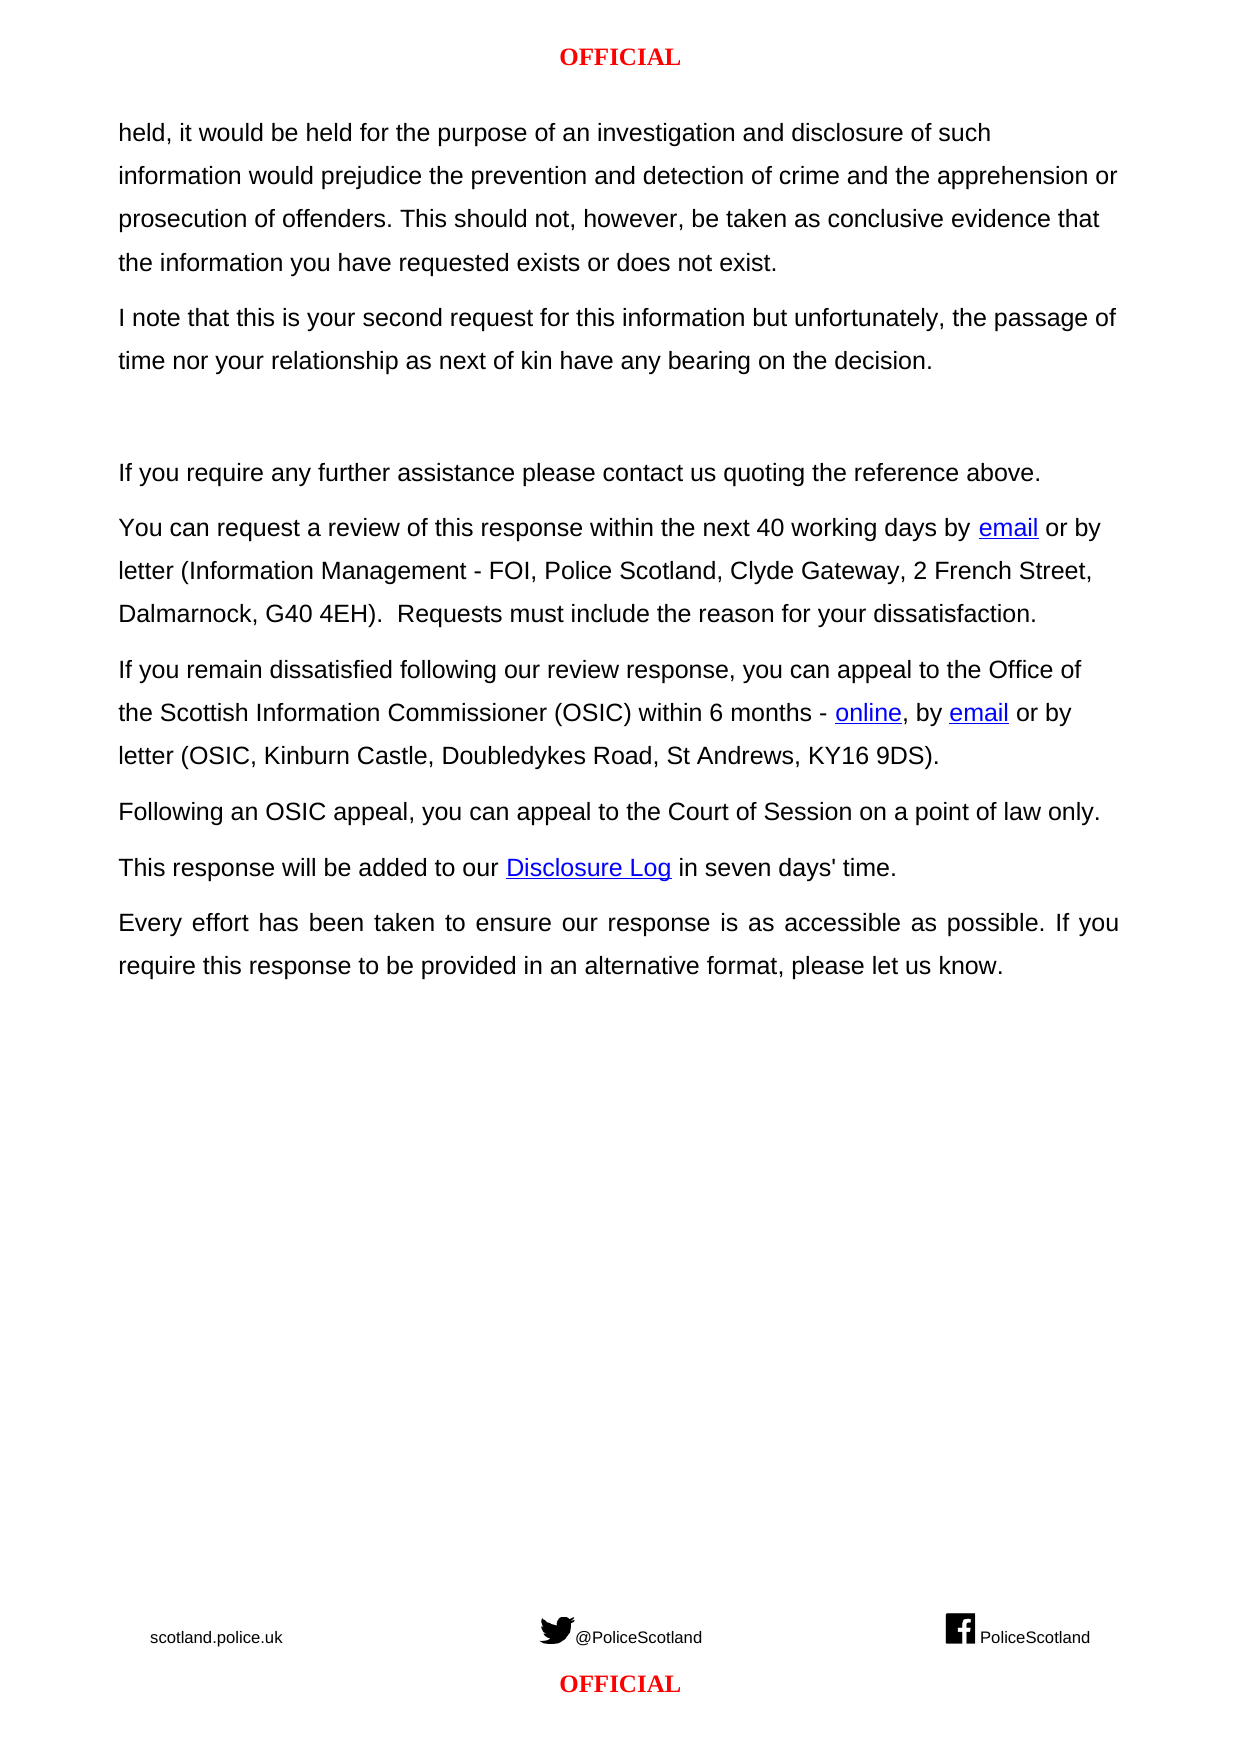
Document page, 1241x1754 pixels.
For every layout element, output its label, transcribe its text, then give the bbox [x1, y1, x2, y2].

text If you remain dissatisfied following our review response, you can appeal to the Office of the Scottish Information Commissioner (OSIC) within 6 months - online, by email or by letter (OSIC, Kinburn Castle, Doubledykes Road, St Andrews, KY16 9DS). [118, 655, 1122, 770]
text This response will be added to our Disclosure Log in seven days' time. [118, 852, 1122, 881]
picture [945, 1613, 976, 1644]
text You can request a review of this response within the next 40 working days by email or by letter (Information Management - FOI, Police Scotland, Clyde Gateway, 2 French Street, Dalmarnock, G40 4EH). Requests must include the reason for your dissatisfaction. [118, 513, 1122, 628]
text If you require any further assistance please contact us quoting the reference above. [118, 457, 1122, 486]
text Every effort has been taken to ensure our response is as accessible as possible. If you require this response to be provided in an alternative format, please let us know. [118, 908, 1122, 980]
picture [538, 1617, 575, 1644]
text I note that this is your second request for this information but unfortunately, the passage of time nor your relationship as next of kin have any bearing on the decision. [118, 303, 1122, 375]
text Following an OSIC appeal, you can appeal to the Court of Session on a point of law only. [118, 797, 1122, 826]
